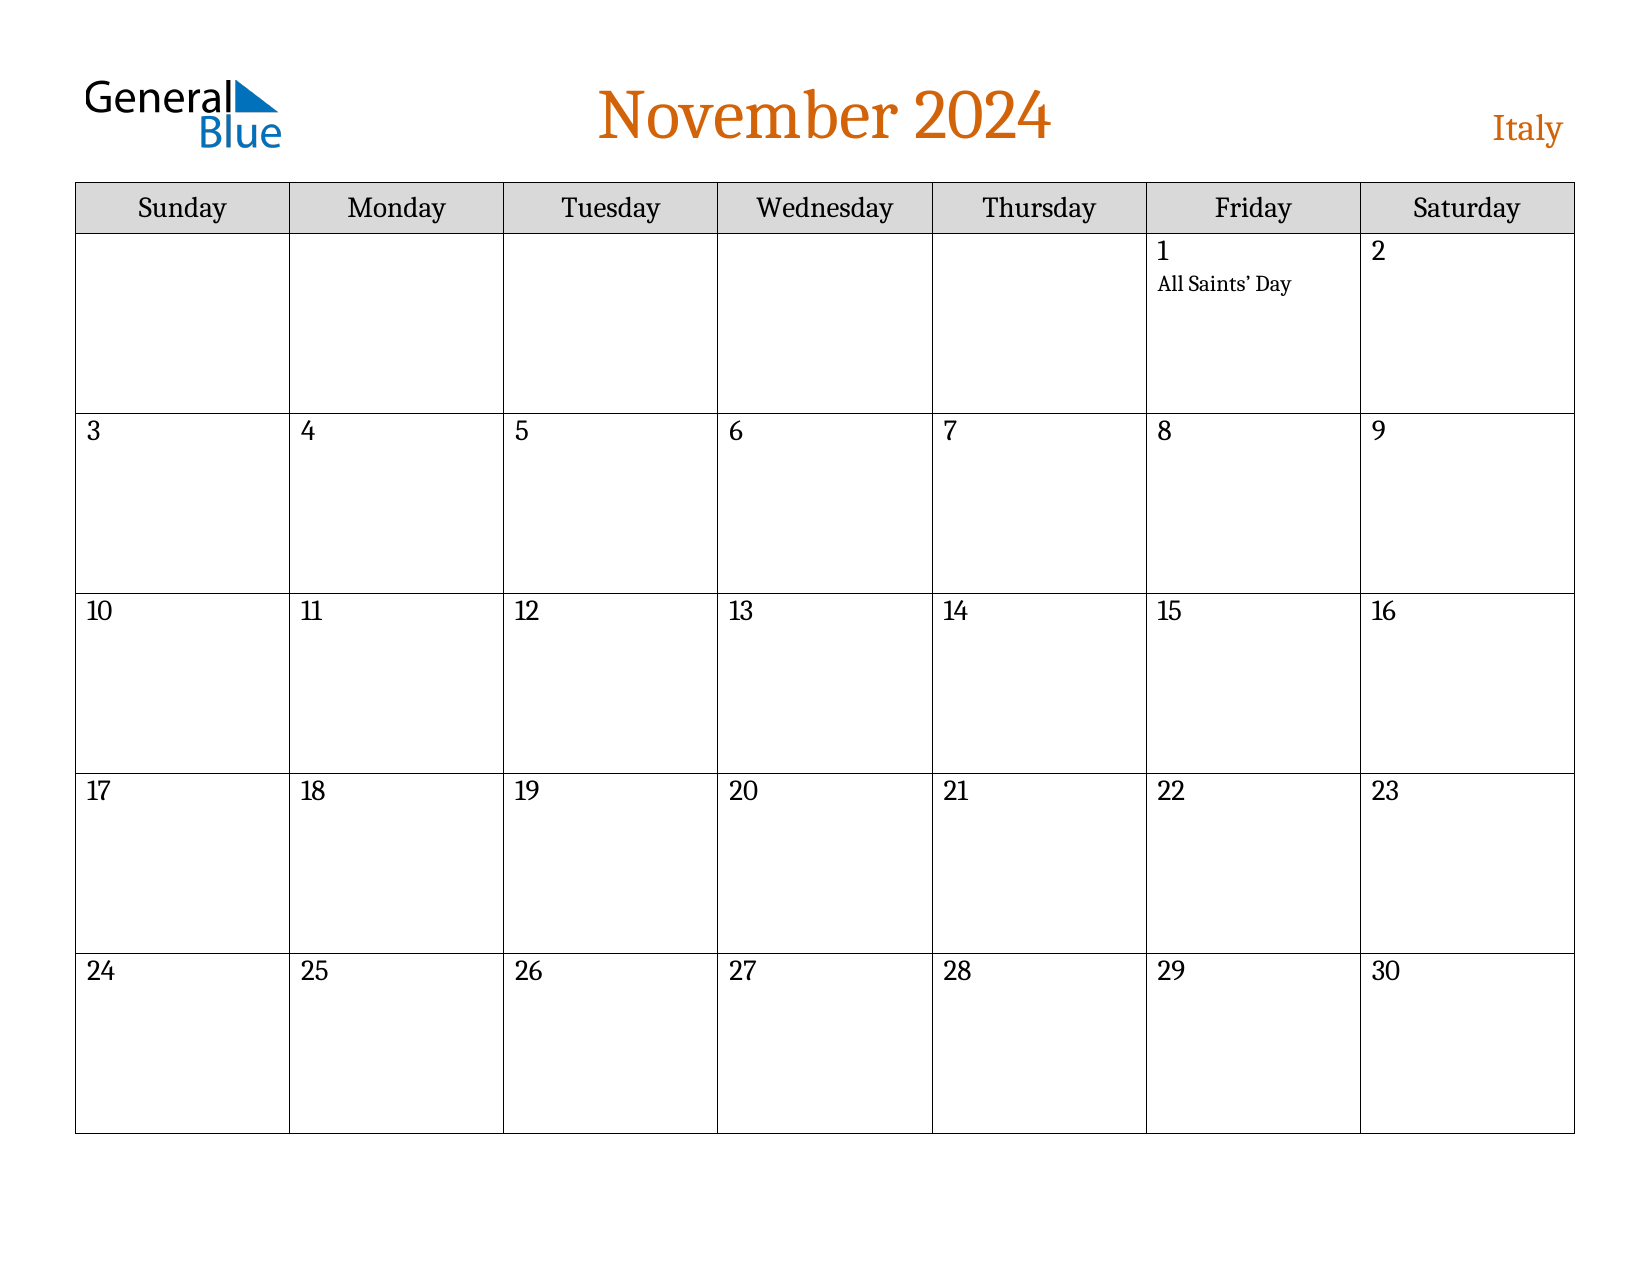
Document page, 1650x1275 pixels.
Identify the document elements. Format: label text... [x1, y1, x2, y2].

table_header Italy [1146, 75, 1574, 182]
table_cell [76, 450, 289, 593]
table_cell Friday [1147, 183, 1360, 233]
table_cell [76, 630, 289, 773]
table_cell [718, 990, 932, 1133]
table_cell 18 [290, 774, 503, 810]
table_cell 17 [76, 774, 289, 810]
table_cell [290, 270, 503, 413]
table_cell 5 [504, 414, 717, 450]
table_cell [1147, 990, 1360, 1133]
table_cell [933, 234, 1146, 270]
table_cell 29 [1147, 954, 1360, 990]
table_cell [290, 630, 503, 773]
table_header November 2024 [504, 75, 1146, 182]
table_cell [718, 450, 932, 593]
table_cell 26 [504, 954, 717, 990]
table_cell [290, 234, 503, 270]
table_cell [504, 630, 717, 773]
table_cell 15 [1147, 594, 1360, 630]
table_cell 21 [933, 774, 1146, 810]
table_cell 11 [290, 594, 503, 630]
table_cell [504, 990, 717, 1133]
table_cell [718, 810, 932, 953]
table_cell Sunday [76, 183, 289, 233]
table_cell [933, 270, 1146, 413]
table_cell 12 [504, 594, 717, 630]
table_cell [1361, 450, 1574, 593]
table_cell [504, 810, 717, 953]
table_cell Saturday [1361, 183, 1574, 233]
table_cell 22 [1147, 774, 1360, 810]
table_cell [1361, 990, 1574, 1133]
table_cell 8 [1147, 414, 1360, 450]
table_cell [933, 450, 1146, 593]
table_cell 4 [290, 414, 503, 450]
table_cell [504, 234, 717, 270]
table_cell 24 [76, 954, 289, 990]
table_cell Wednesday [718, 183, 932, 233]
table_cell 16 [1361, 594, 1574, 630]
table_cell [76, 990, 289, 1133]
table_header [76, 75, 503, 182]
table_cell [290, 810, 503, 953]
table_cell 2 [1361, 234, 1574, 270]
table_cell Tuesday [504, 183, 717, 233]
table_cell 3 [76, 414, 289, 450]
table_cell [76, 270, 289, 413]
table_cell 13 [718, 594, 932, 630]
table_cell 30 [1361, 954, 1574, 990]
table_cell 7 [933, 414, 1146, 450]
table_cell 20 [718, 774, 932, 810]
table_cell [933, 630, 1146, 773]
table_cell [1361, 630, 1574, 773]
table_cell Monday [290, 183, 503, 233]
table_cell [933, 990, 1146, 1133]
table_cell 9 [1361, 414, 1574, 450]
table_cell All Saints’ Day [1147, 270, 1360, 413]
table_cell 19 [504, 774, 717, 810]
table_cell Thursday [933, 183, 1146, 233]
table_cell [504, 270, 717, 413]
table_cell [76, 810, 289, 953]
table_cell [718, 234, 932, 270]
table_cell [718, 630, 932, 773]
table_cell 10 [76, 594, 289, 630]
table_cell 25 [290, 954, 503, 990]
table_cell [504, 450, 717, 593]
table_cell 14 [933, 594, 1146, 630]
picture [86, 80, 281, 148]
table_cell [290, 450, 503, 593]
table_cell 27 [718, 954, 932, 990]
table_cell [1147, 630, 1360, 773]
table_cell 28 [933, 954, 1146, 990]
table_cell [76, 234, 289, 270]
table_cell [718, 270, 932, 413]
table_cell [290, 990, 503, 1133]
table_cell [1361, 270, 1574, 413]
table_cell [1147, 450, 1360, 593]
table_cell [933, 810, 1146, 953]
table_cell [1361, 810, 1574, 953]
table_cell 23 [1361, 774, 1574, 810]
table_cell 6 [718, 414, 932, 450]
table_cell 1 [1147, 234, 1360, 270]
table_cell [1147, 810, 1360, 953]
